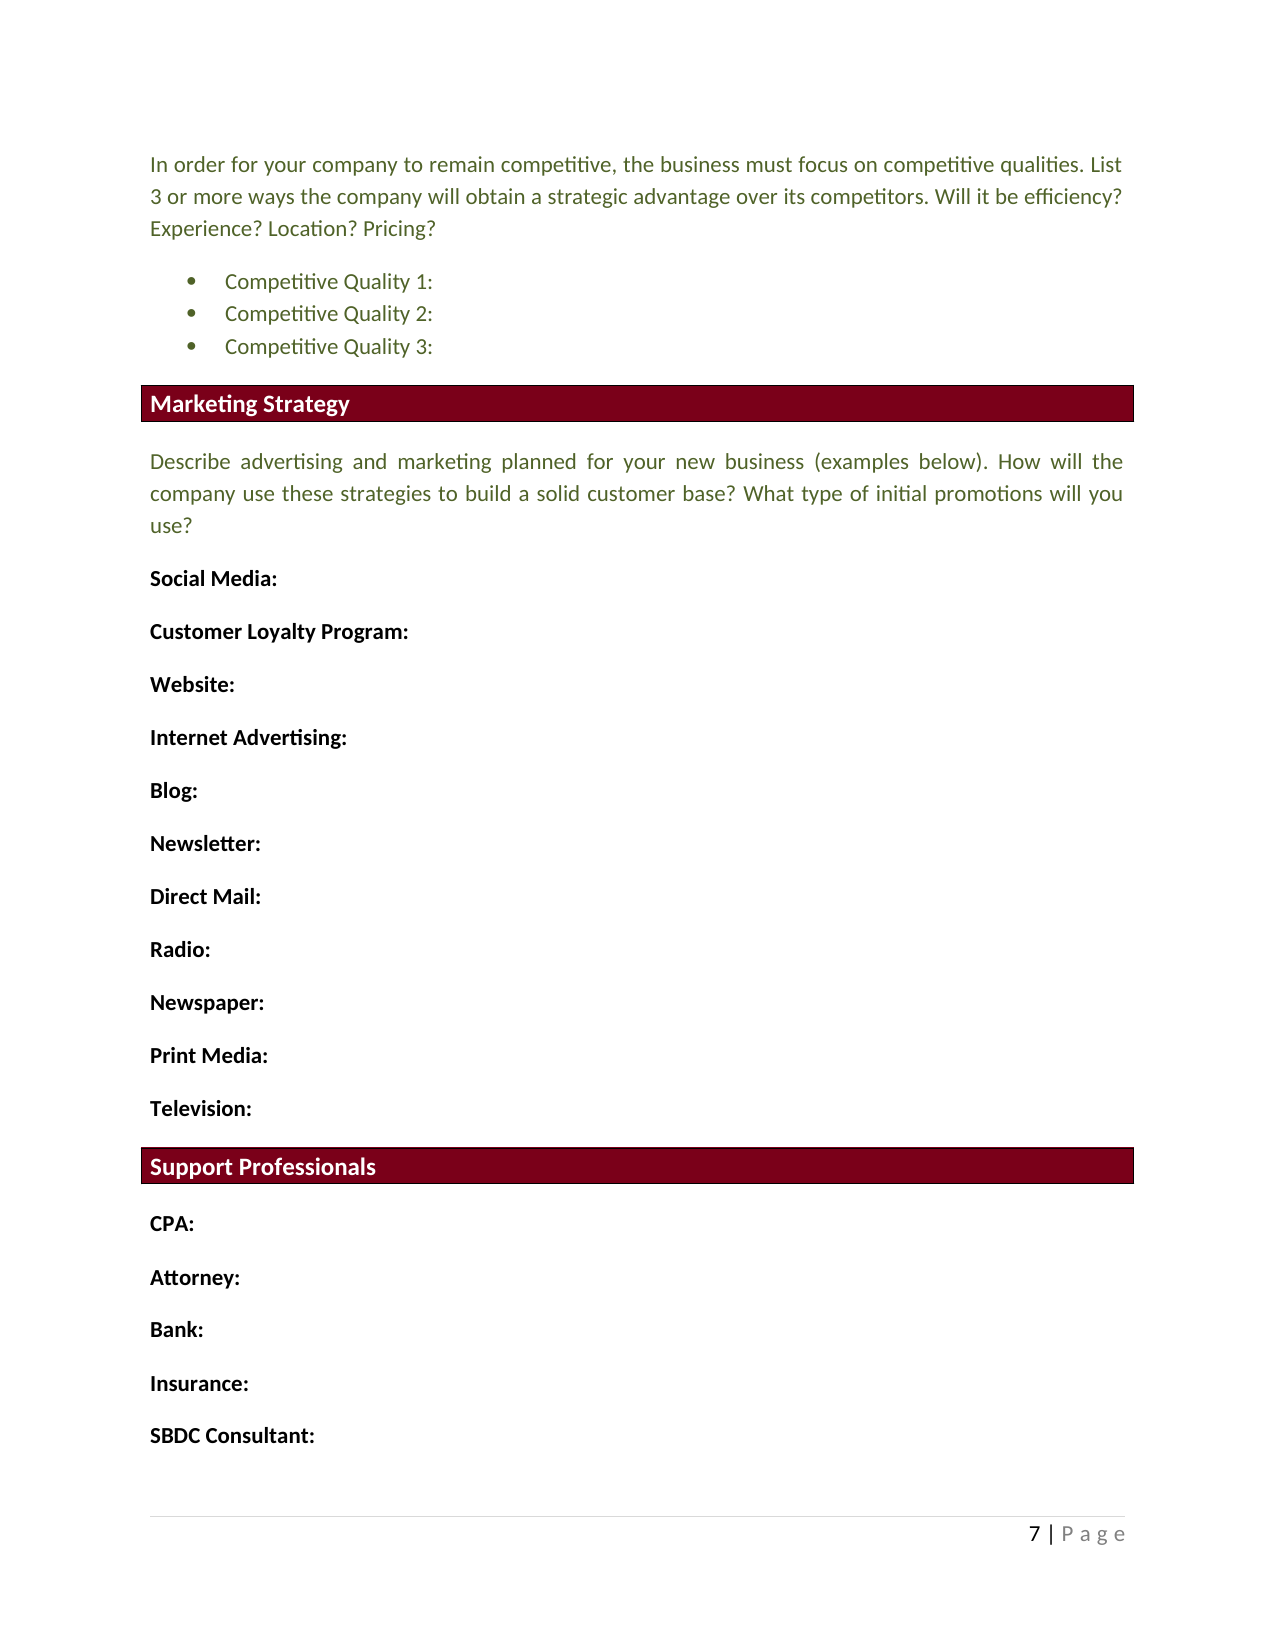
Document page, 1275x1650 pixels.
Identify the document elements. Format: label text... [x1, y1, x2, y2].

text Customer Loyalty Program: [150, 617, 1125, 645]
text SBDC Consultant: [150, 1422, 1125, 1450]
text Insurance: [150, 1369, 1125, 1397]
list Competitive Quality 3: [187, 332, 1125, 360]
text Direct Mail: [150, 882, 1125, 910]
text Television: [150, 1094, 1125, 1122]
text Radio: [150, 935, 1125, 963]
text Bank: [150, 1316, 1125, 1344]
text Internet Advertising: [150, 723, 1125, 751]
list Competitive Quality 1: [187, 267, 1125, 295]
text Website: [150, 670, 1125, 698]
text Describe advertising and marketing planned for your new business (examples below). How will the company use these strategies to build a solid customer base? What type of initial promotions will you use? [150, 447, 1125, 539]
text Blog: [150, 776, 1125, 804]
text Print Media: [150, 1041, 1125, 1069]
text Newsletter: [150, 829, 1125, 857]
text Newspaper: [150, 988, 1125, 1016]
text Attorney: [150, 1263, 1125, 1291]
text Social Media: [150, 564, 1125, 592]
text In order for your company to remain competitive, the business must focus on competitive qualities. List 3 or more ways the company will obtain a strategic advantage over its competitors. Will it be efficiency? Experience? Location? Pricing? [150, 150, 1125, 242]
subtitle Support Professionals [142, 1149, 1133, 1183]
text CPA: [150, 1209, 1125, 1238]
subtitle Marketing Strategy [142, 386, 1133, 421]
list Competitive Quality 2: [187, 299, 1125, 328]
